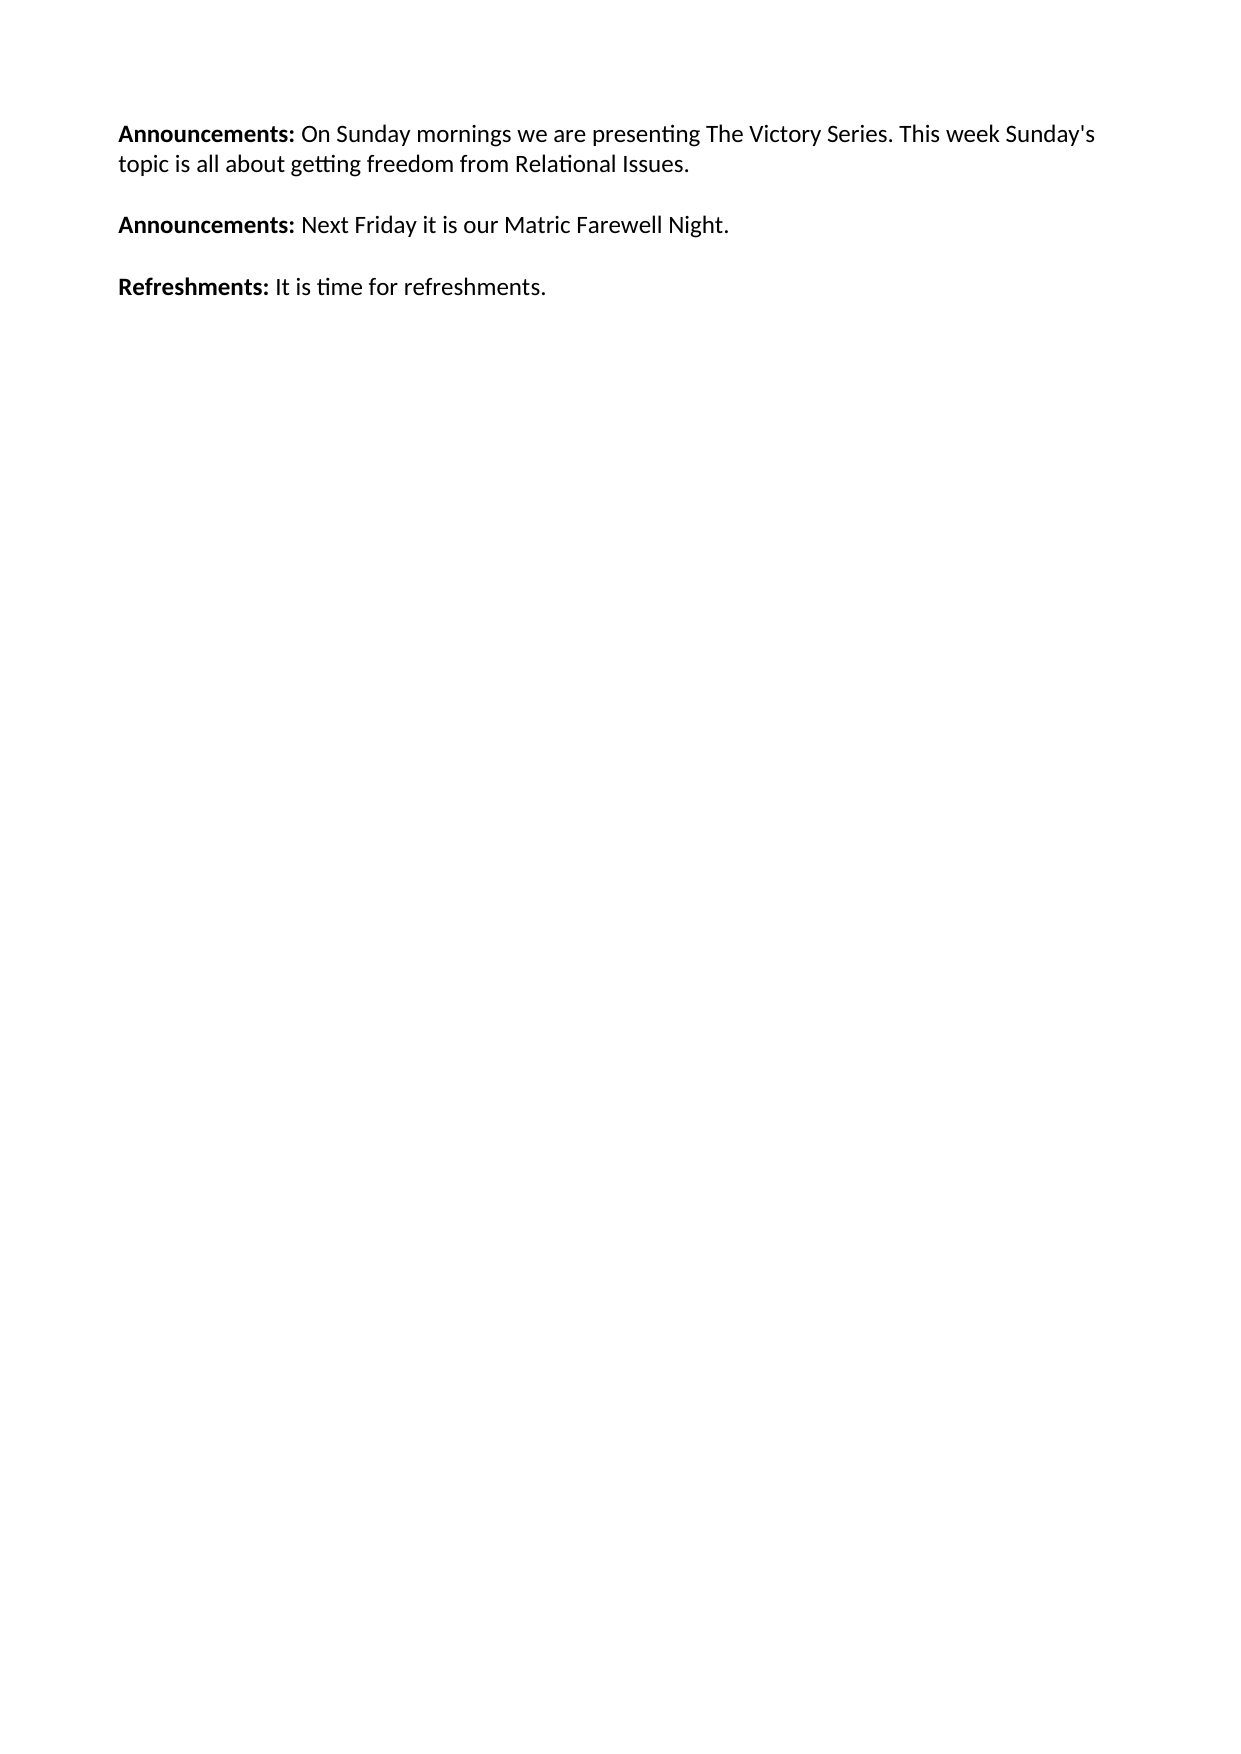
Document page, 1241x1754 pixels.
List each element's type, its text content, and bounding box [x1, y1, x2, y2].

text Announcements: Next Friday it is our Matric Farewell Night. [118, 210, 1122, 240]
text Announcements: On Sunday mornings we are presenting The Victory Series. This week Sunday's topic is all about getting freedom from Relational Issues. [118, 118, 1122, 179]
text Refreshments: It is time for refreshments. [118, 271, 1122, 301]
